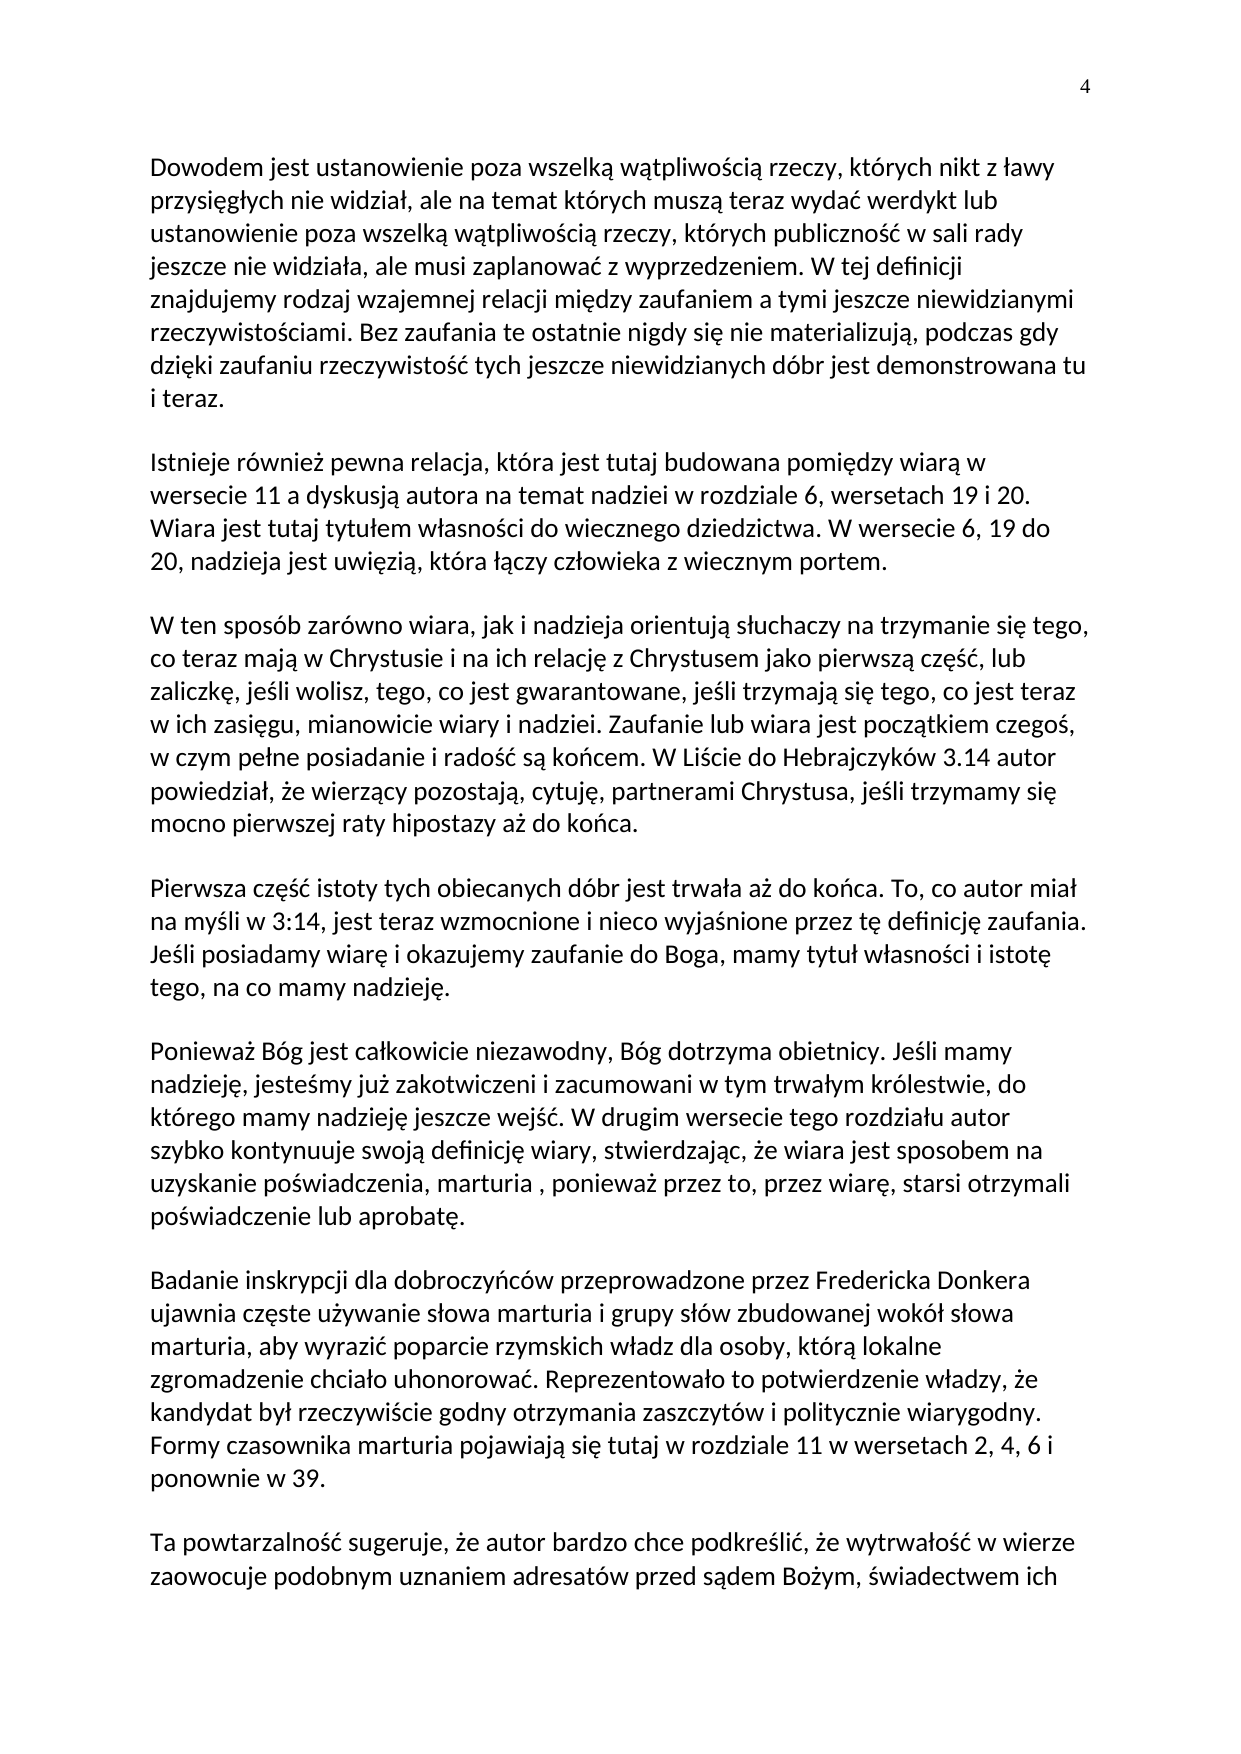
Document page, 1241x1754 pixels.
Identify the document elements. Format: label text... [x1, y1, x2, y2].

text Dowodem jest ustanowienie poza wszelką wątpliwością rzeczy, których nikt z ławy przysięgłych nie widział, ale na temat których muszą teraz wydać werdykt lub ustanowienie poza wszelką wątpliwością rzeczy, których publiczność w sali rady jeszcze nie widziała, ale musi zaplanować z wyprzedzeniem. W tej definicji znajdujemy rodzaj wzajemnej relacji między zaufaniem a tymi jeszcze niewidzianymi rzeczywistościami. Bez zaufania te ostatnie nigdy się nie materializują, podczas gdy dzięki zaufaniu rzeczywistość tych jeszcze niewidzianych dóbr jest demonstrowana tu i teraz. [150, 150, 1090, 414]
text Badanie inskrypcji dla dobroczyńców przeprowadzone przez Fredericka Donkera ujawnia częste używanie słowa marturia i grupy słów zbudowanej wokół słowa marturia, aby wyrazić poparcie rzymskich władz dla osoby, którą lokalne zgromadzenie chciało uhonorować. Reprezentowało to potwierdzenie władzy, że kandydat był rzeczywiście godny otrzymania zaszczytów i politycznie wiarygodny. Formy czasownika marturia pojawiają się tutaj w rozdziale 11 w wersetach 2, 4, 6 i ponownie w 39. [150, 1263, 1090, 1494]
text W ten sposób zarówno wiara, jak i nadzieja orientują słuchaczy na trzymanie się tego, co teraz mają w Chrystusie i na ich relację z Chrystusem jako pierwszą część, lub zaliczkę, jeśli wolisz, tego, co jest gwarantowane, jeśli trzymają się tego, co jest teraz w ich zasięgu, mianowicie wiary i nadziei. Zaufanie lub wiara jest początkiem czegoś, w czym pełne posiadanie i radość są końcem. W Liście do Hebrajczyków 3.14 autor powiedział, że wierzący pozostają, cytuję, partnerami Chrystusa, jeśli trzymamy się mocno pierwszej raty hipostazy aż do końca. [150, 608, 1090, 840]
text Istnieje również pewna relacja, która jest tutaj budowana pomiędzy wiarą w wersecie 11 a dyskusją autora na temat nadziei w rozdziale 6, wersetach 19 i 20. Wiara jest tutaj tytułem własności do wiecznego dziedzictwa. W wersecie 6, 19 do 20, nadzieja jest uwięzią, która łączy człowieka z wiecznym portem. [150, 445, 1090, 577]
text Pierwsza część istoty tych obiecanych dóbr jest trwała aż do końca. To, co autor miał na myśli w 3:14, jest teraz wzmocnione i nieco wyjaśnione przez tę definicję zaufania. Jeśli posiadamy wiarę i okazujemy zaufanie do Boga, mamy tytuł własności i istotę tego, na co mamy nadzieję. [150, 871, 1090, 1003]
text Ponieważ Bóg jest całkowicie niezawodny, Bóg dotrzyma obietnicy. Jeśli mamy nadzieję, jesteśmy już zakotwiczeni i zacumowani w tym trwałym królestwie, do którego mamy nadzieję jeszcze wejść. W drugim wersecie tego rozdziału autor szybko kontynuuje swoją definicję wiary, stwierdzając, że wiara jest sposobem na uzyskanie poświadczenia, marturia , ponieważ przez to, przez wiarę, starsi otrzymali poświadczenie lub aprobatę. [150, 1034, 1090, 1232]
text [150, 1526, 1090, 1592]
